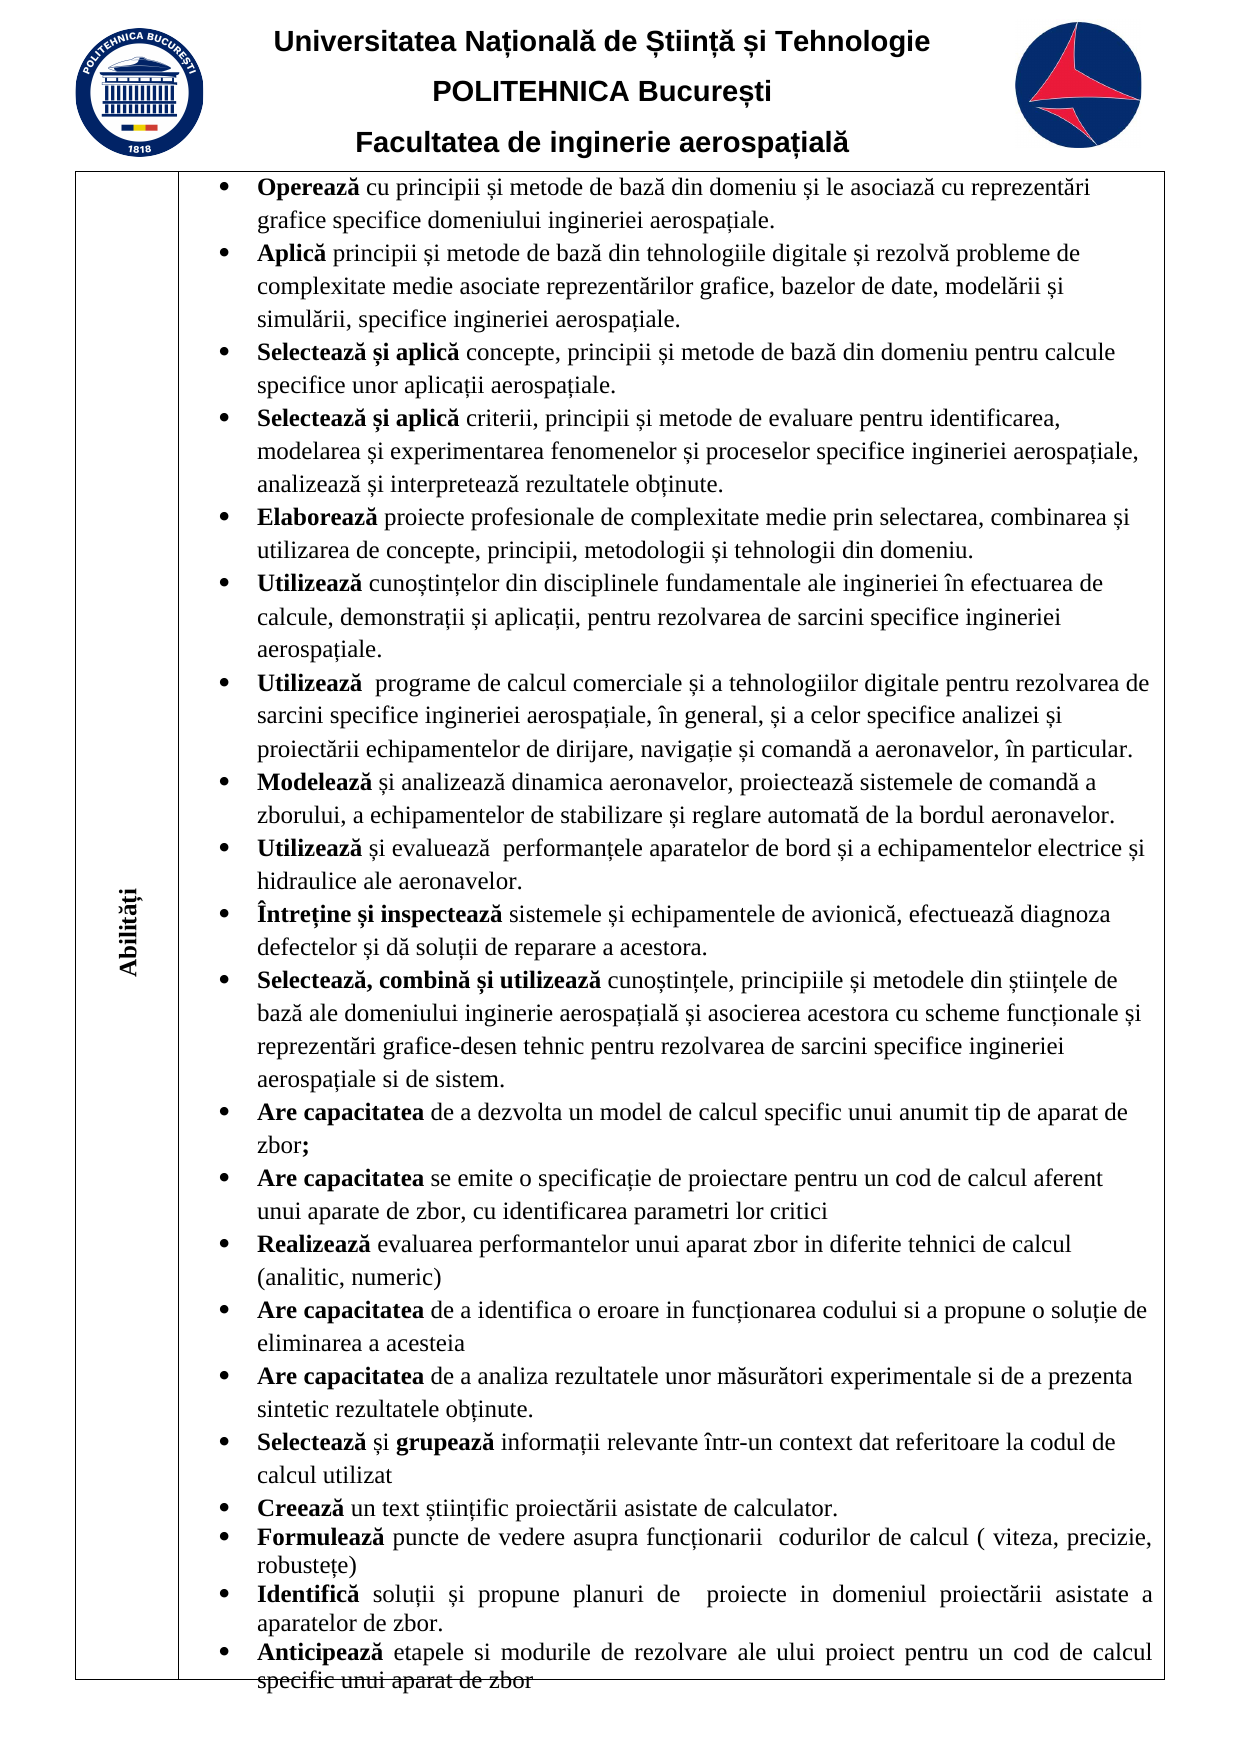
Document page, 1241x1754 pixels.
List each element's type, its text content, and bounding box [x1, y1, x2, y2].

picture [75, 28, 204, 157]
picture [1015, 19, 1142, 148]
table_cell Operează cu principii și metode de bază din domeniu și le asociază cu reprezentări grafice specifice domeniului ingineriei aerospațiale. Aplică principii și metode de bază din tehnologiile digitale și rezolvă probleme de complexitate medie asociate reprezentărilor grafice, bazelor de date, modelării și simulării, specifice ingineriei aerospațiale. Selectează și aplică concepte, principii și metode de bază din domeniu pentru calcule specifice unor aplicații aerospațiale. Selectează și aplică criterii, principii și metode de evaluare pentru identificarea, modelarea și experimentarea fenomenelor și proceselor specifice ingineriei aerospațiale, analizează și interpretează rezultatele obținute. Elaborează proiecte profesionale de complexitate medie prin selectarea, combinarea și utilizarea de concepte, principii, metodologii și tehnologii din domeniu. Utilizează cunoștințelor din disciplinele fundamentale ale ingineriei în efectuarea de calcule, demonstrații și aplicații, pentru rezolvarea de sarcini specifice ingineriei aerospațiale. Utilizează programe de calcul comerciale și a tehnologiilor digitale pentru rezolvarea de sarcini specifice ingineriei aerospațiale, în general, și a celor specifice analizei și proiectării echipamentelor de dirijare, navigație și comandă a aeronavelor, în particular. Modelează și analizează dinamica aeronavelor, proiectează sistemele de comandă a zborului, a echipamentelor de stabilizare și reglare automată de la bordul aeronavelor. Utilizează și evaluează performanțele aparatelor de bord și a echipamentelor electrice și hidraulice ale aeronavelor. Întreține și inspectează sistemele și echipamentele de avionică, efectuează diagnoza defectelor și dă soluții de reparare a acestora. Selectează, combină și utilizează cunoștințele, principiile și metodele din științele de bază ale domeniului inginerie aerospațială și asocierea acestora cu scheme funcționale și reprezentări grafice-desen tehnic pentru rezolvarea de sarcini specifice ingineriei aerospațiale si de sistem. Are capacitatea de a dezvolta un model de calcul specific unui anumit tip de aparat de zbor; Are capacitatea se emite o specificație de proiectare pentru un cod de calcul aferent unui aparate de zbor, cu identificarea parametri lor critici Realizează evaluarea performantelor unui aparat zbor in diferite tehnici de calcul (analitic, numeric) Are capacitatea de a identifica o eroare in funcționarea codului si a propune o soluție de eliminarea a acesteia Are capacitatea de a analiza rezultatele unor măsurători experimentale si de a prezenta sintetic rezultatele obținute. Selectează și grupează informații relevante într-un context dat referitoare la codul de calcul utilizat Creează un text științific proiectării asistate de calculator. Formulează puncte de vedere asupra funcționarii codurilor de calcul ( viteza, precizie, robustețe) Identifică soluții și propune planuri de proiecte in domeniul proiectării asistate a aparatelor de zbor. Anticipează etapele si modurile de rezolvare ale ului proiect pentru un cod de calcul specific unui aparat de zbor [179, 172, 1164, 1679]
table_cell Abilități [76, 172, 178, 1679]
